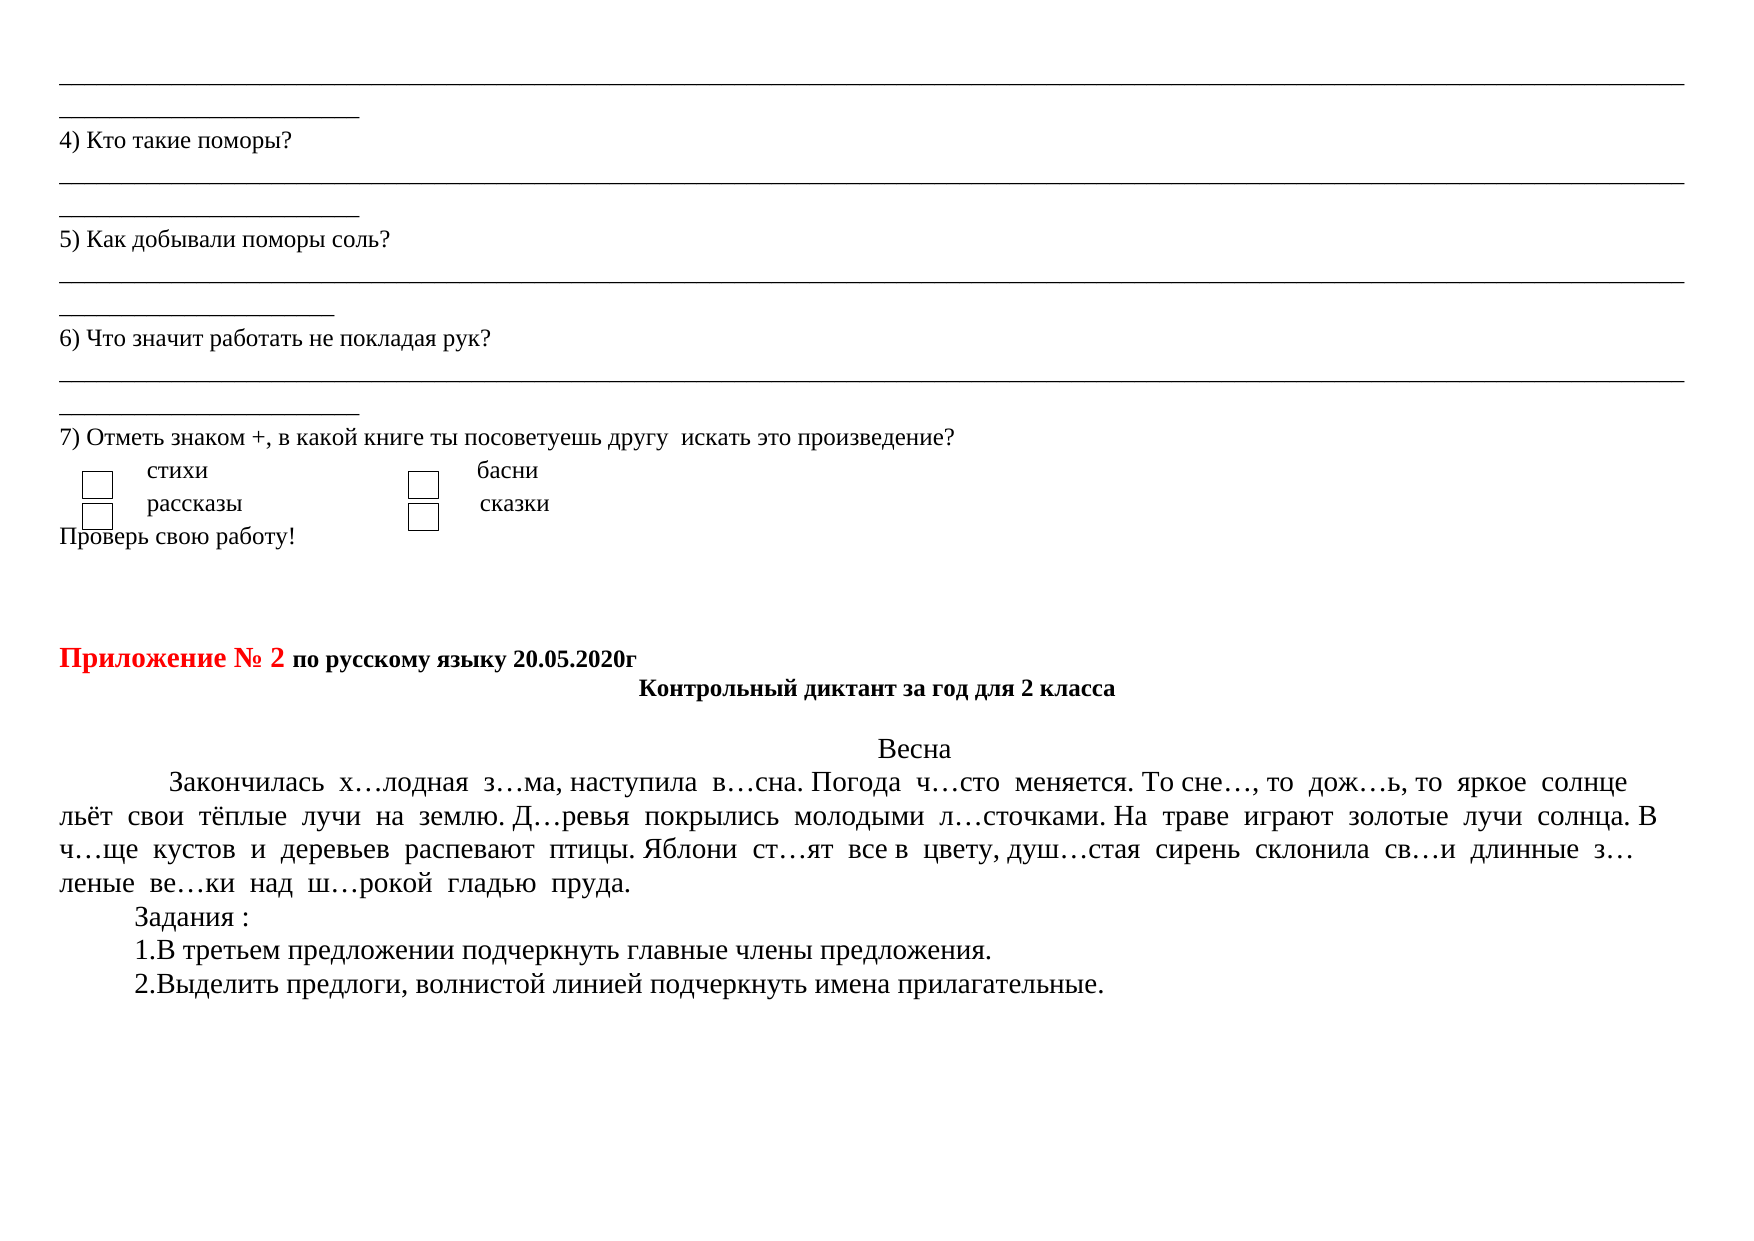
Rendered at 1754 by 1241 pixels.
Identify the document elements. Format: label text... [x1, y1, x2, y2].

text ________________________________________________________________________________________________________________________________________________________ [59, 257, 1695, 319]
text 6) Что значит работать не покладая рук? [59, 323, 1695, 352]
text Закончилась х…лодная з…ма, наступила в…сна. Погода ч…сто меняется. То сне…, то дож…ь, то яркое солнце льёт свои тёплые лучи на землю. Д…ревья покрылись молодыми л…сточками. На траве играют золотые лучи солнца. В ч…ще кустов и деревьев распевают птицы. Яблони ст…ят все в цвету, душ…стая сирень склонила св…и длинные з…леные ве…ки над ш…рокой гладью пруда. [59, 764, 1695, 899]
text 5) Как добывали поморы соль? [59, 224, 1695, 253]
text Приложение № 2 по русскому языку 20.05.2020г [59, 640, 1695, 673]
text Контрольный диктант за год для 2 класса [59, 673, 1695, 702]
text рассказы сказки [59, 488, 1695, 517]
text стихи басни [59, 455, 1695, 484]
text Задания : [134, 899, 1695, 932]
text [59, 59, 1695, 121]
text Весна [134, 731, 1695, 764]
text 1.В третьем предложении подчеркнуть главные члены предложения. [134, 932, 1695, 966]
text 4) Кто такие поморы? [59, 125, 1695, 154]
text 2.Выделить предлоги, волнистой линией подчеркнуть имена прилагательные. [134, 966, 1695, 999]
text 7) Отметь знаком +, в какой книге ты посоветуешь другу искать это произведение? [59, 422, 1695, 451]
text Проверь свою работу! [59, 521, 1695, 550]
